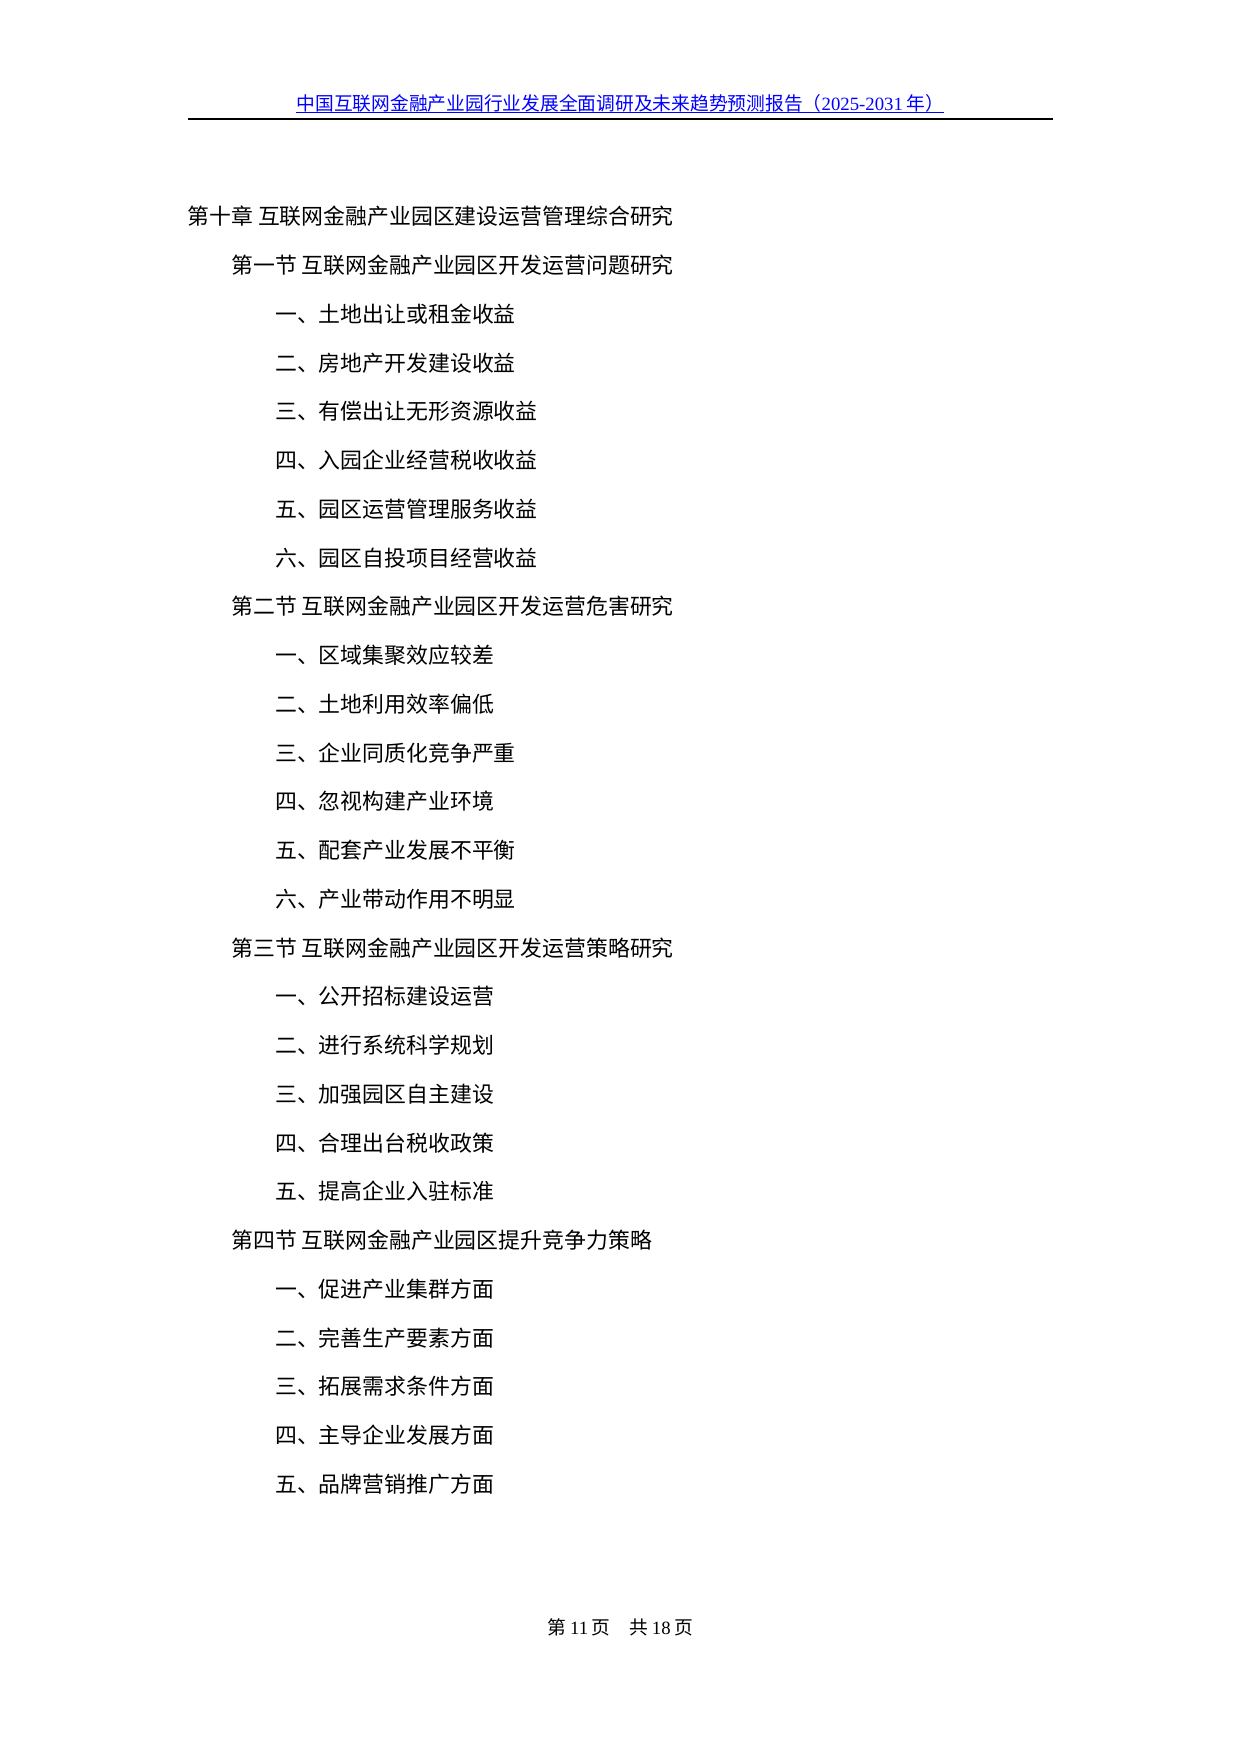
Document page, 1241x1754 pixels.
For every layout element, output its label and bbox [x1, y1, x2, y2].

text [187, 150, 1053, 1499]
